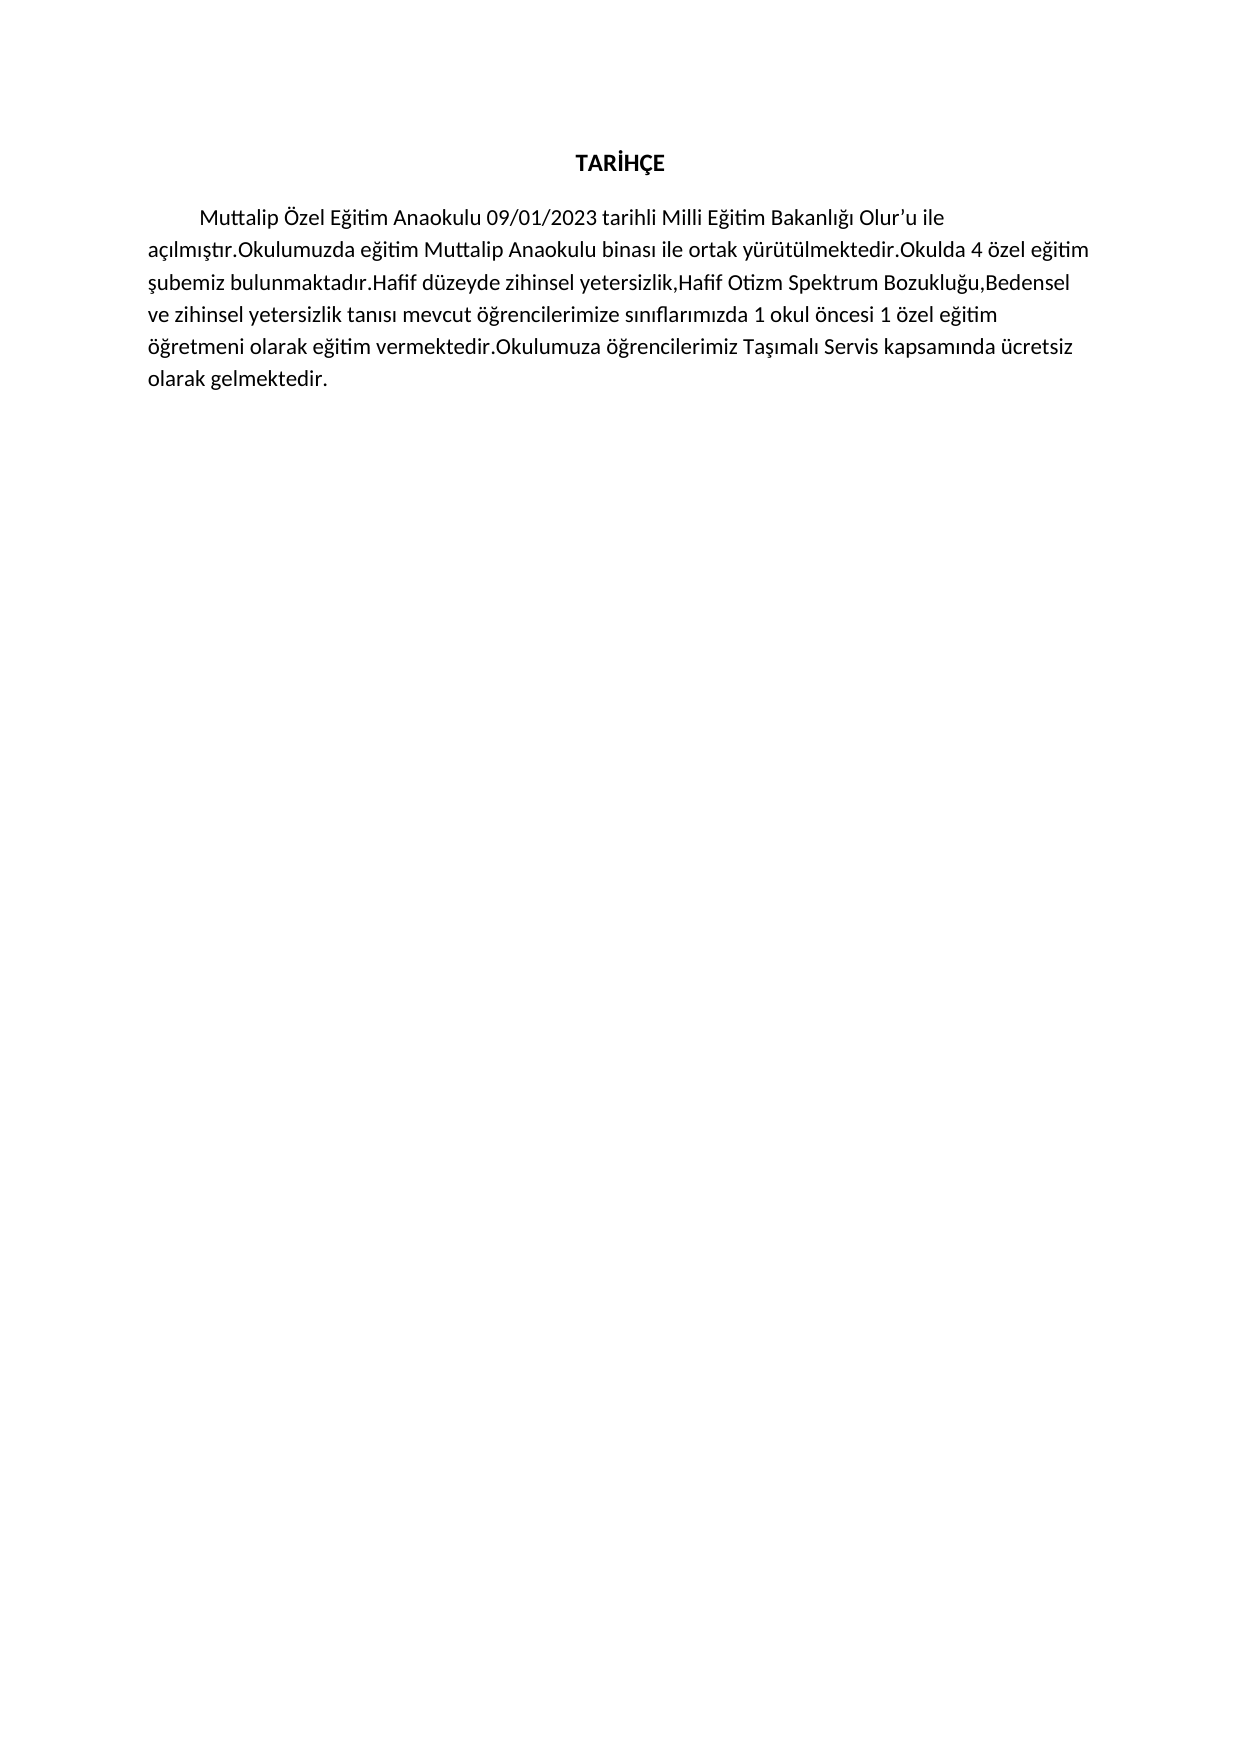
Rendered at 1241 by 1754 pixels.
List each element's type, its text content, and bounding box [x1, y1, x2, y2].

text Muttalip Özel Eğitim Anaokulu 09/01/2023 tarihli Milli Eğitim Bakanlığı Olur’u ile açılmıştır.Okulumuzda eğitim Muttalip Anaokulu binası ile ortak yürütülmektedir.Okulda 4 özel eğitim şubemiz bulunmaktadır.Hafif düzeyde zihinsel yetersizlik,Hafif Otizm Spektrum Bozukluğu,Bedensel ve zihinsel yetersizlik tanısı mevcut öğrencilerimize sınıflarımızda 1 okul öncesi 1 özel eğitim öğretmeni olarak eğitim vermektedir.Okulumuza öğrencilerimiz Taşımalı Servis kapsamında ücretsiz olarak gelmektedir. [148, 203, 1093, 392]
text TARİHÇE [148, 148, 1093, 178]
